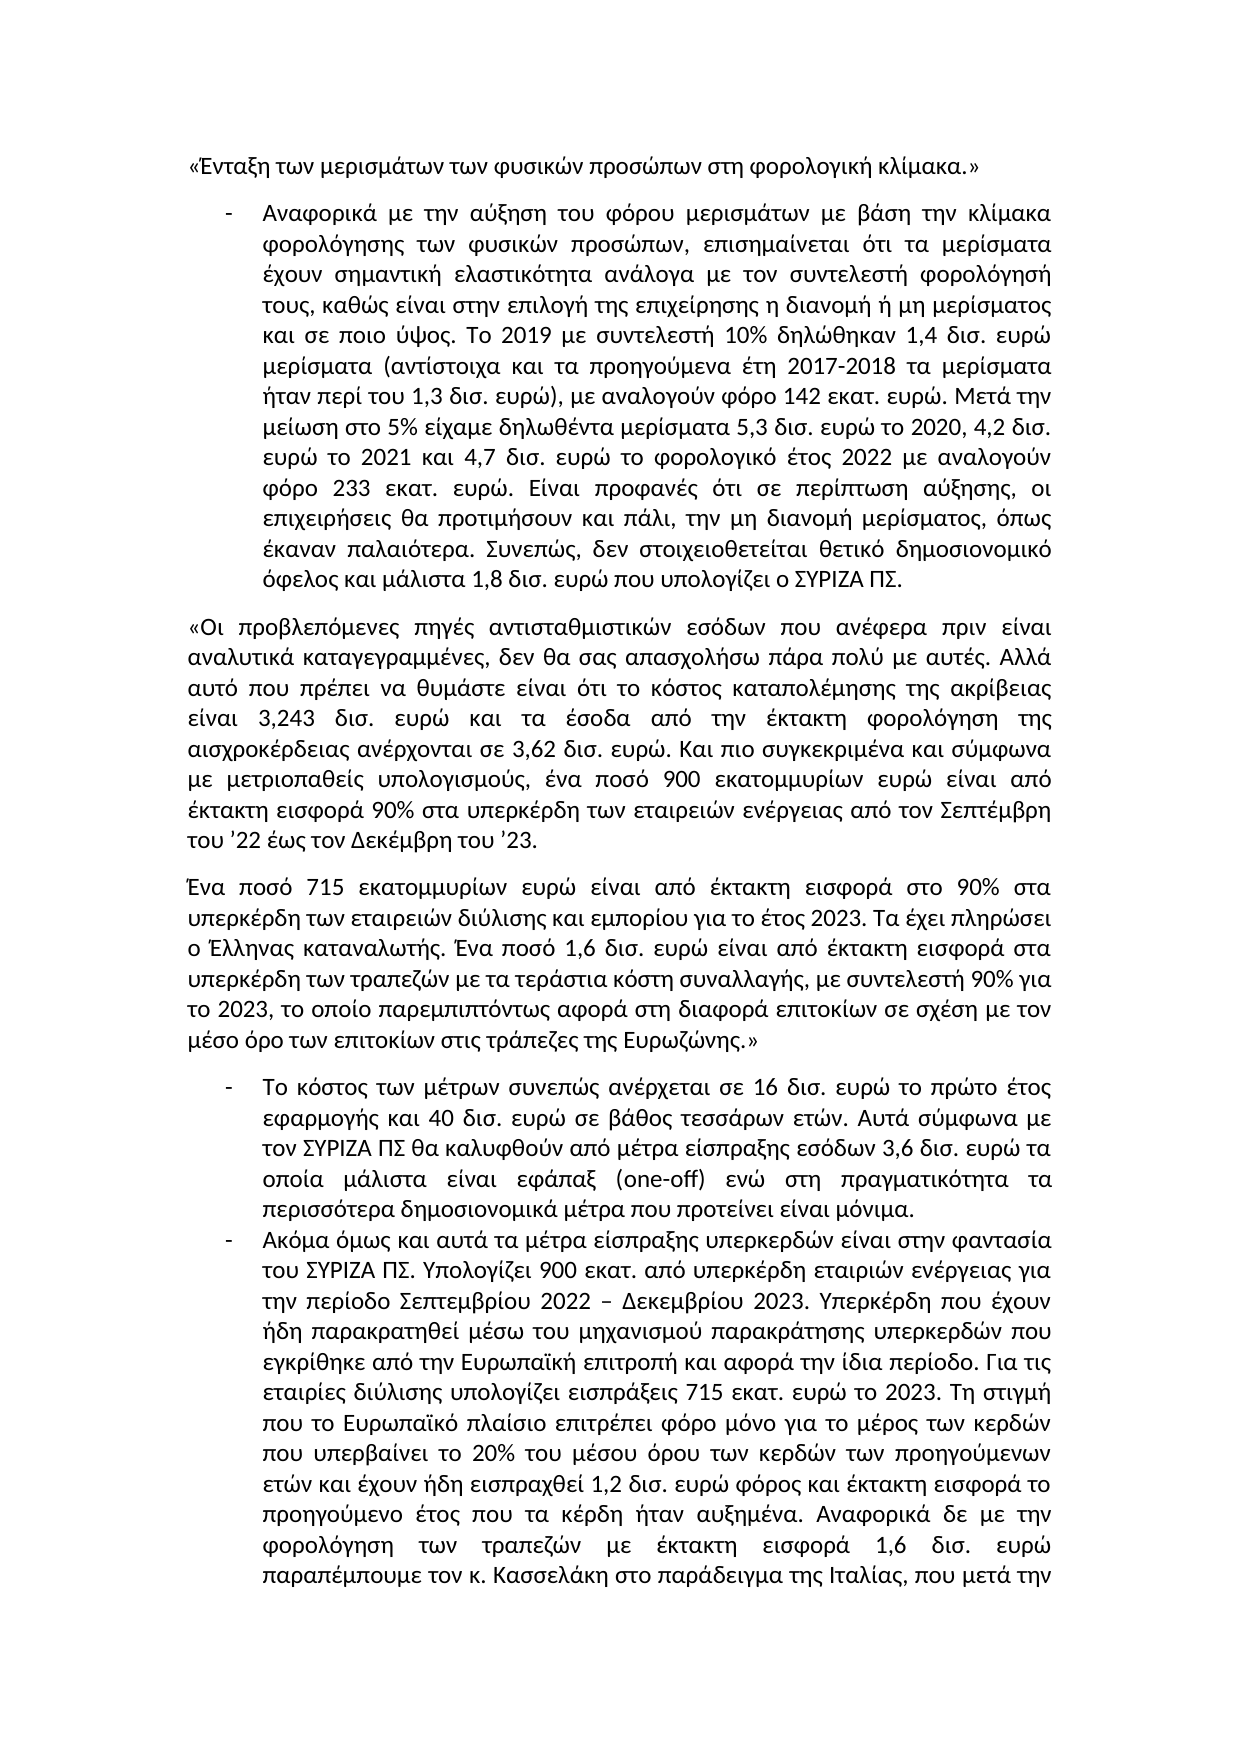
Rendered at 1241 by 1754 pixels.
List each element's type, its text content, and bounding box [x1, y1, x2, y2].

text Ένα ποσό 715 εκατομμυρίων ευρώ είναι από έκτακτη εισφορά στο 90% στα υπερκέρδη των εταιρειών διύλισης και εμπορίου για το έτος 2023. Τα έχει πληρώσει ο Έλληνας καταναλωτής. Ένα ποσό 1,6 δισ. ευρώ είναι από έκτακτη εισφορά στα υπερκέρδη των τραπεζών με τα τεράστια κόστη συναλλαγής, με συντελεστή 90% για το 2023, το οποίο παρεμπιπτόντως αφορά στη διαφορά επιτοκίων σε σχέση με τον μέσο όρο των επιτοκίων στις τράπεζες της Ευρωζώνης.» [187, 871, 1053, 1054]
text «Ένταξη των μερισμάτων των φυσικών προσώπων στη φορολογική κλίμακα.» [187, 150, 1053, 181]
list Αναφορικά με την αύξηση του φόρου μερισμάτων με βάση την κλίμακα φορολόγησης των φυσικών προσώπων, επισημαίνεται ότι τα μερίσματα έχουν σημαντική ελαστικότητα ανάλογα με τον συντελεστή φορολόγησή τους, καθώς είναι στην επιλογή της επιχείρησης η διανομή ή μη μερίσματος και σε ποιο ύψος. Το 2019 με συντελεστή 10% δηλώθηκαν 1,4 δισ. ευρώ μερίσματα (αντίστοιχα και τα προηγούμενα έτη 2017-2018 τα μερίσματα ήταν περί του 1,3 δισ. ευρώ), με αναλογούν φόρο 142 εκατ. ευρώ. Μετά την μείωση στο 5% είχαμε δηλωθέντα μερίσματα 5,3 δισ. ευρώ το 2020, 4,2 δισ. ευρώ το 2021 και 4,7 δισ. ευρώ το φορολογικό έτος 2022 με αναλογούν φόρο 233 εκατ. ευρώ. Είναι προφανές ότι σε περίπτωση αύξησης, οι επιχειρήσεις θα προτιμήσουν και πάλι, την μη διανομή μερίσματος, όπως έκαναν παλαιότερα. Συνεπώς, δεν στοιχειοθετείται θετικό δημοσιονομικό όφελος και μάλιστα 1,8 δισ. ευρώ που υπολογίζει ο ΣΥΡΙΖΑ ΠΣ. [225, 197, 1053, 594]
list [225, 1224, 1053, 1590]
list Το κόστος των μέτρων συνεπώς ανέρχεται σε 16 δισ. ευρώ το πρώτο έτος εφαρμογής και 40 δισ. ευρώ σε βάθος τεσσάρων ετών. Αυτά σύμφωνα με τον ΣΥΡΙΖΑ ΠΣ θα καλυφθούν από μέτρα είσπραξης εσόδων 3,6 δισ. ευρώ τα οποία μάλιστα είναι εφάπαξ (one-off) ενώ στη πραγματικότητα τα περισσότερα δημοσιονομικά μέτρα που προτείνει είναι μόνιμα. [225, 1071, 1053, 1224]
text «Οι προβλεπόμενες πηγές αντισταθμιστικών εσόδων που ανέφερα πριν είναι αναλυτικά καταγεγραμμένες, δεν θα σας απασχολήσω πάρα πολύ με αυτές. Αλλά αυτό που πρέπει να θυμάστε είναι ότι το κόστος καταπολέμησης της ακρίβειας είναι 3,243 δισ. ευρώ και τα έσοδα από την έκτακτη φορολόγηση της αισχροκέρδειας ανέρχονται σε 3,62 δισ. ευρώ. Και πιο συγκεκριμένα και σύμφωνα με μετριοπαθείς υπολογισμούς, ένα ποσό 900 εκατομμυρίων ευρώ είναι από έκτακτη εισφορά 90% στα υπερκέρδη των εταιρειών ενέργειας από τον Σεπτέμβρη του ’22 έως τον Δεκέμβρη του ’23. [187, 611, 1053, 855]
